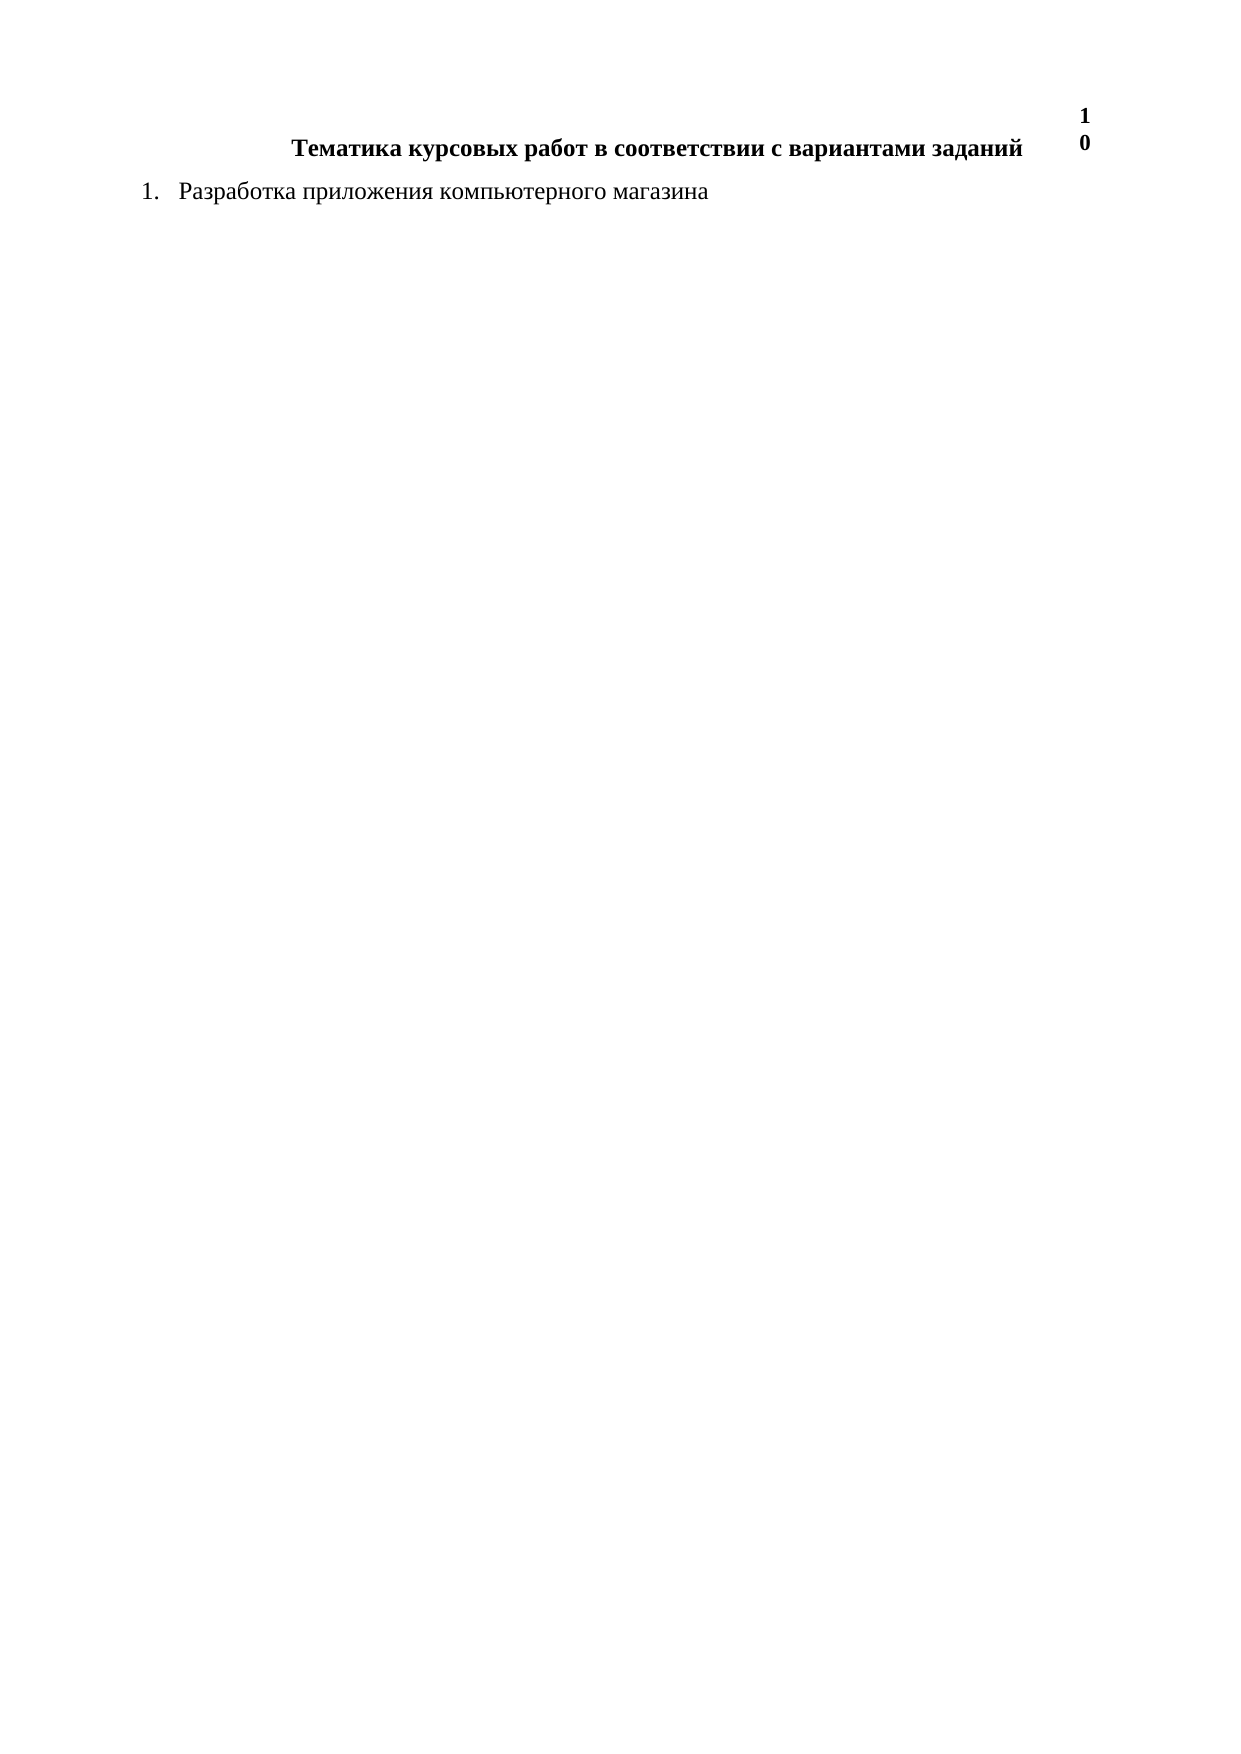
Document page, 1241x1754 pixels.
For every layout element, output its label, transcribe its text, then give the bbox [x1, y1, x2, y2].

list Разработка приложения компьютерного магазина [141, 176, 1129, 205]
text Тематика курсовых работ в соответствии с вариантами заданий [111, 133, 1129, 162]
